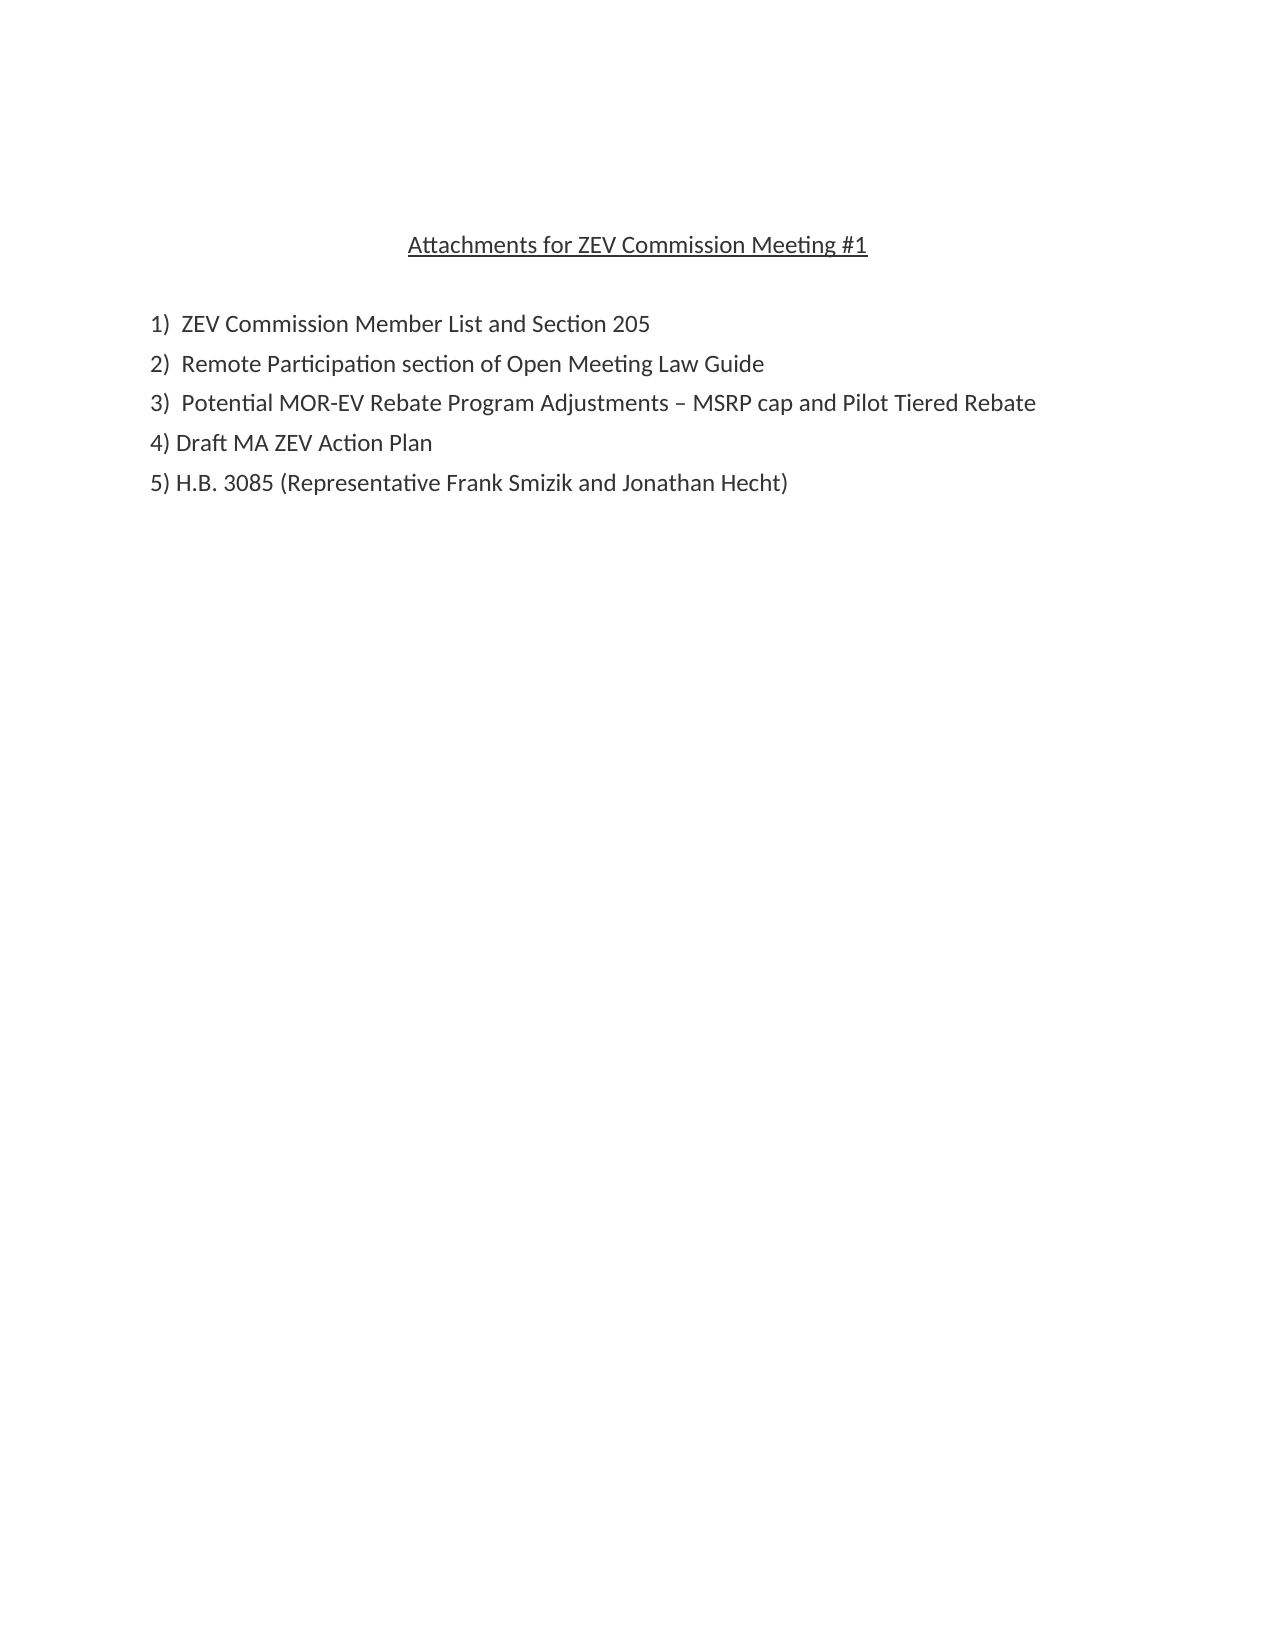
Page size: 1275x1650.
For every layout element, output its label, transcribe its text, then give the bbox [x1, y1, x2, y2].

text 1) ZEV Commission Member List and Section 205 [150, 308, 1125, 339]
text 3) Potential MOR-EV Rebate Program Adjustments – MSRP cap and Pilot Tiered Rebate [150, 387, 1125, 418]
text 5) H.B. 3085 (Representative Frank Smizik and Jonathan Hecht) [150, 467, 1125, 497]
text Attachments for ZEV Commission Meeting #1 [150, 229, 1125, 260]
text 4) Draft MA ZEV Action Plan [150, 427, 1125, 458]
text 2) Remote Participation section of Open Meeting Law Guide [150, 348, 1125, 378]
